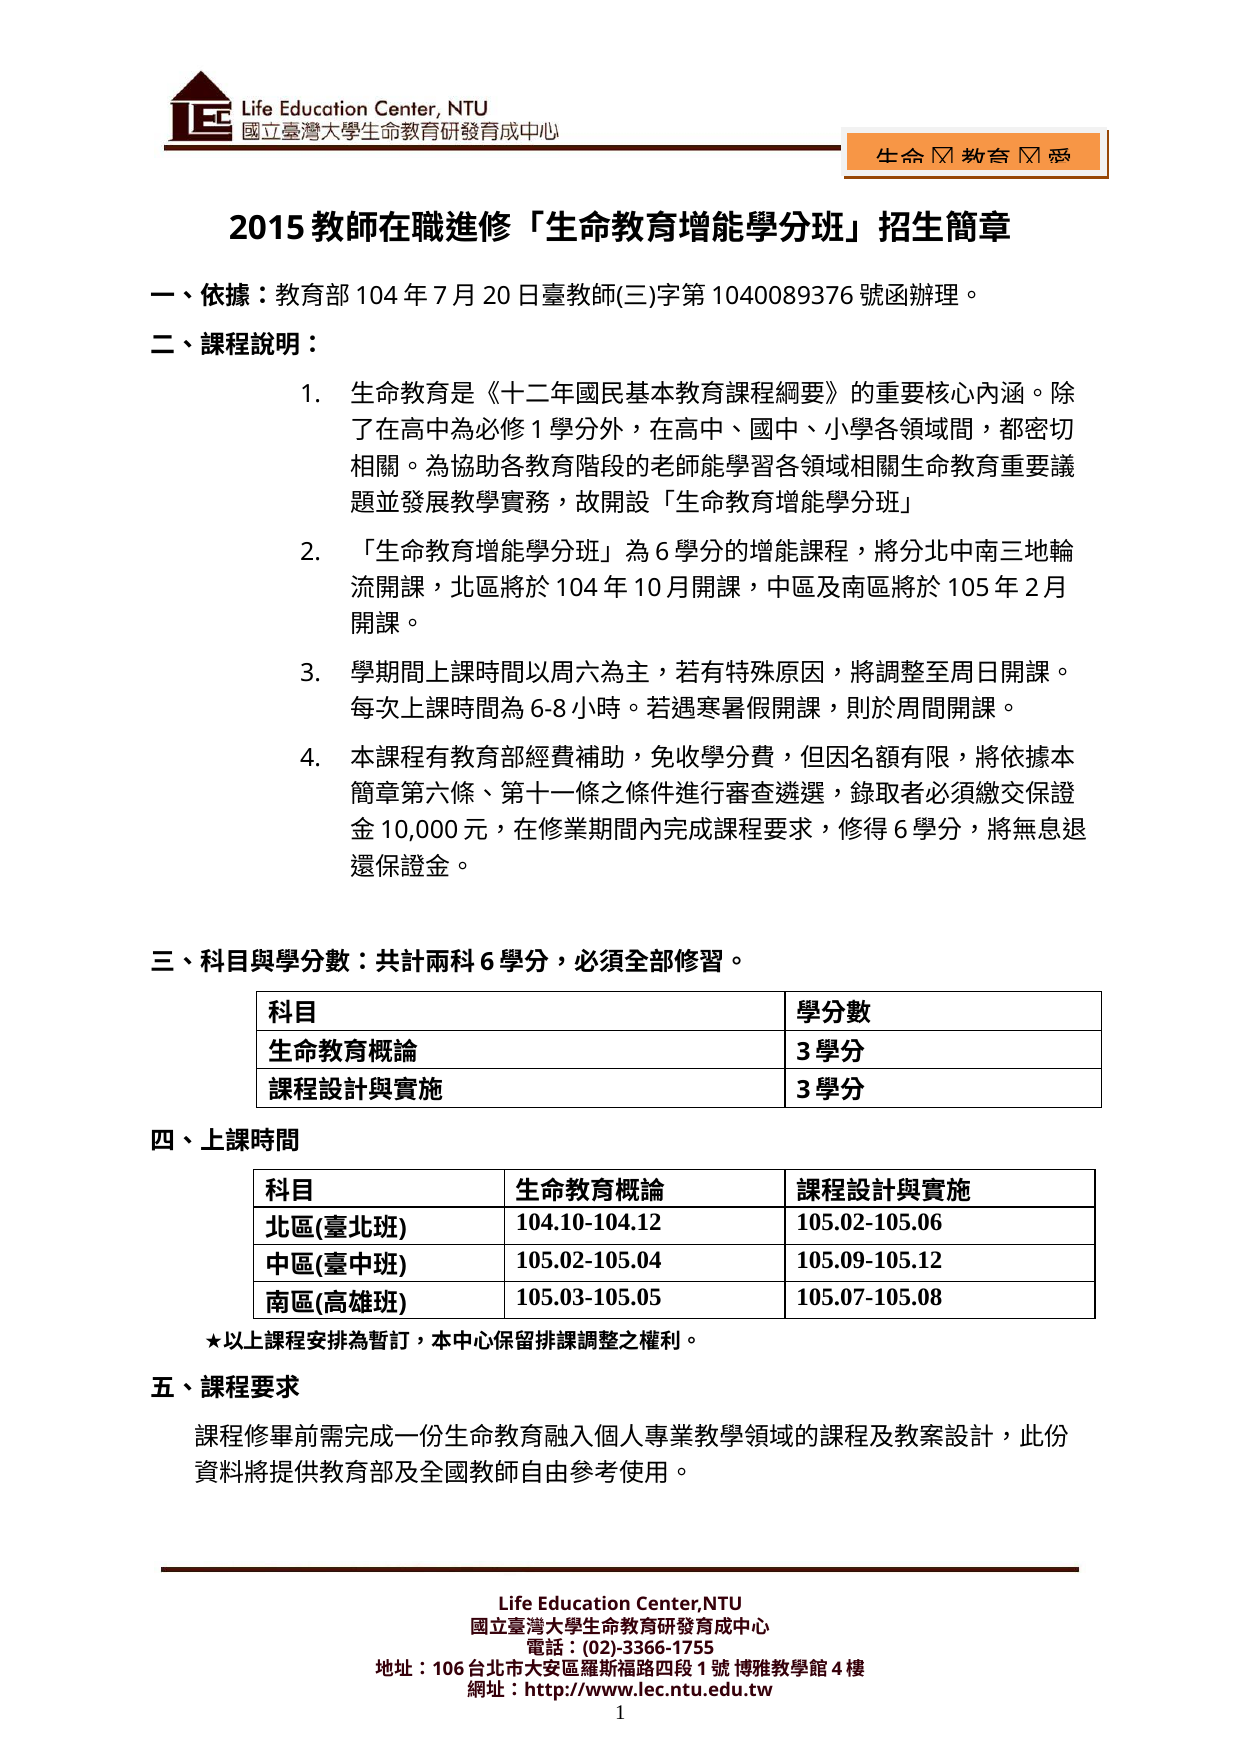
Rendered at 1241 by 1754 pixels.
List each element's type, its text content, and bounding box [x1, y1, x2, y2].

table_header 生命教育概論 [505, 1170, 784, 1206]
table_cell 105.02-105.04 [505, 1245, 784, 1281]
picture [154, 1561, 1086, 1576]
table_cell 105.07-105.08 [786, 1282, 1094, 1318]
table_cell 南區(高雄班) [254, 1282, 504, 1318]
table_cell 生命教育概論 [257, 1031, 784, 1068]
table_cell 105.03-105.05 [505, 1282, 784, 1318]
table_cell 105.09-105.12 [786, 1245, 1094, 1281]
list 本課程有教育部經費補助，免收學分費，但因名額有限，將依據本簡章第六條、第十一條之條件進行審查遴選，錄取者必須繳交保證金10,000元，在修業期間內完成課程要求，修得6學分，將無息退還保證金。 [300, 737, 1090, 882]
text 一、依據：教育部104年7月20日臺教師(三)字第1040089376號函辦理。 [150, 275, 1090, 312]
picture [154, 58, 1086, 158]
table_cell 中區(臺中班) [254, 1245, 504, 1281]
text 2015教師在職進修「生命教育增能學分班」招生簡章 [150, 187, 1090, 262]
table_cell 104.10-104.12 [505, 1208, 784, 1244]
table_cell 3學分 [786, 1031, 1101, 1068]
table_header 科目 [257, 992, 784, 1030]
text 四、上課時間 [150, 1120, 1090, 1157]
text 三、科目與學分數：共計兩科6學分，必須全部修習。 [150, 941, 1090, 979]
table_cell 北區(臺北班) [254, 1208, 504, 1244]
table_header 科目 [254, 1170, 504, 1206]
list 「生命教育增能學分班」為6學分的增能課程，將分北中南三地輪流開課，北區將於104年10月開課，中區及南區將於105年2月開課。 [300, 531, 1090, 640]
text 二、課程說明： [150, 325, 1090, 361]
list 生命教育是《十二年國民基本教育課程綱要》的重要核心內涵。除了在高中為必修1學分外，在高中、國中、小學各領域間，都密切相關。為協助各教育階段的老師能學習各領域相關生命教育重要議題並發展教學實務，故開設「生命教育增能學分班」 [300, 373, 1090, 518]
table_header 學分數 [786, 992, 1101, 1030]
table_cell 課程設計與實施 [257, 1069, 784, 1107]
text 五、課程要求 [150, 1367, 1090, 1403]
table_header 課程設計與實施 [786, 1170, 1094, 1206]
text 課程修畢前需完成一份生命教育融入個人專業教學領域的課程及教案設計，此份資料將提供教育部及全國教師自由參考使用。 [194, 1416, 1090, 1488]
table_cell 105.02-105.06 [786, 1208, 1094, 1244]
text ★以上課程安排為暫訂，本中心保留排課調整之權利。 [150, 1324, 1090, 1355]
list 學期間上課時間以周六為主，若有特殊原因，將調整至周日開課。每次上課時間為6-8小時。若遇寒暑假開課，則於周間開課。 [300, 652, 1090, 725]
table_cell 3學分 [786, 1069, 1101, 1107]
